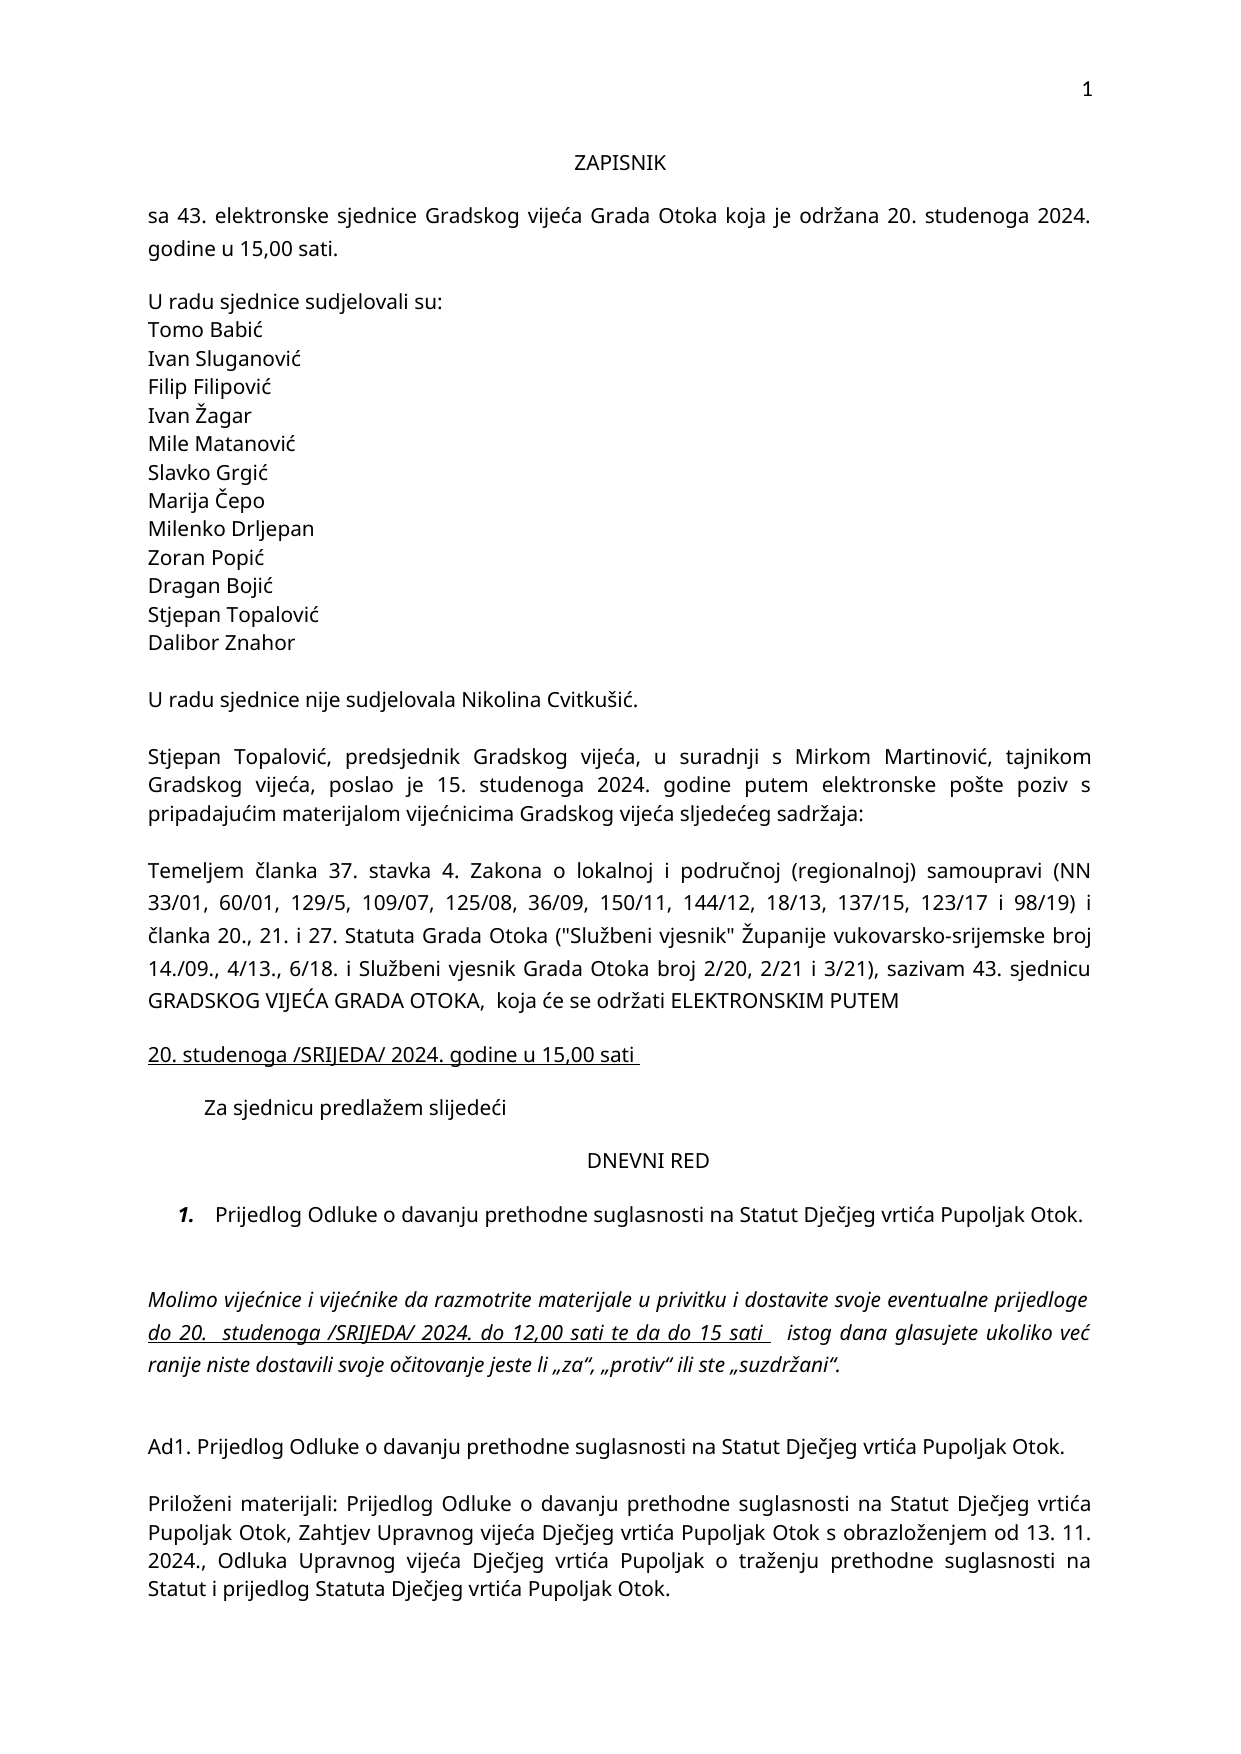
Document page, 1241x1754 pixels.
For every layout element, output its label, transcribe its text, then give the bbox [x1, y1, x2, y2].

text Dragan Bojić [148, 571, 1093, 600]
text Milenko Drljepan [148, 514, 1093, 543]
text DNEVNI RED [148, 1147, 1093, 1175]
text Stjepan Topalović, predsjednik Gradskog vijeća, u suradnji s Mirkom Martinović, tajnikom Gradskog vijeća, poslao je 15. studenoga 2024. godine putem elektronske pošte poziv s pripadajućim materijalom vijećnicima Gradskog vijeća sljedećeg sadržaja: [148, 742, 1093, 827]
list Prijedlog Odluke o davanju prethodne suglasnosti na Statut Dječjeg vrtića Pupoljak Otok. [177, 1200, 1093, 1228]
text Ad1. Prijedlog Odluke o davanju prethodne suglasnosti na Statut Dječjeg vrtića Pupoljak Otok. [148, 1432, 1093, 1461]
text Zoran Popić [148, 543, 1093, 571]
text Dalibor Znahor [148, 628, 1093, 657]
text ZAPISNIK [148, 148, 1093, 176]
text Temeljem članka 37. stavka 4. Zakona o lokalnoj i područnoj (regionalnoj) samoupravi (NN 33/01, 60/01, 129/5, 109/07, 125/08, 36/09, 150/11, 144/12, 18/13, 137/15, 123/17 i 98/19) i članka 20., 21. i 27. Statuta Grada Otoka ("Službeni vjesnik" Županije vukovarsko-srijemske broj 14./09., 4/13., 6/18. i Službeni vjesnik Grada Otoka broj 2/20, 2/21 i 3/21), sazivam 43. sjednicu GRADSKOG VIJEĆA GRADA OTOKA, koja će se održati ELEKTRONSKIM PUTEM [148, 856, 1093, 1015]
text Ivan Sluganović [148, 344, 1093, 372]
text 20. studenoga /SRIJEDA/ 2024. godine u 15,00 sati [148, 1040, 1093, 1068]
text Stjepan Topalović [148, 600, 1093, 628]
text Marija Čepo [148, 486, 1093, 514]
text U radu sjednice sudjelovali su: [148, 287, 1093, 316]
text Priloženi materijali: Prijedlog Odluke o davanju prethodne suglasnosti na Statut Dječjeg vrtića Pupoljak Otok, Zahtjev Upravnog vijeća Dječjeg vrtića Pupoljak Otok s obrazloženjem od 13. 11. 2024., Odluka Upravnog vijeća Dječjeg vrtića Pupoljak o traženju prethodne suglasnosti na Statut i prijedlog Statuta Dječjeg vrtića Pupoljak Otok. [148, 1489, 1093, 1603]
text Ivan Žagar [148, 401, 1093, 429]
text Molimo vijećnice i vijećnike da razmotrite materijale u privitku i dostavite svoje eventualne prijedloge do 20. studenoga /SRIJEDA/ 2024. do 12,00 sati te da do 15 sati istog dana glasujete ukoliko već ranije niste dostavili svoje očitovanje jeste li „za“, „protiv“ ili ste „suzdržani“. [148, 1285, 1093, 1379]
text Mile Matanović [148, 429, 1093, 458]
text Tomo Babić [148, 316, 1093, 344]
text Slavko Grgić [148, 458, 1093, 486]
text Za sjednicu predlažem slijedeći [148, 1093, 1093, 1122]
text Filip Filipović [148, 372, 1093, 401]
text U radu sjednice nije sudjelovala Nikolina Cvitkušić. [148, 685, 1093, 714]
text sa 43. elektronske sjednice Gradskog vijeća Grada Otoka koja je održana 20. studenoga 2024. godine u 15,00 sati. [148, 201, 1093, 262]
